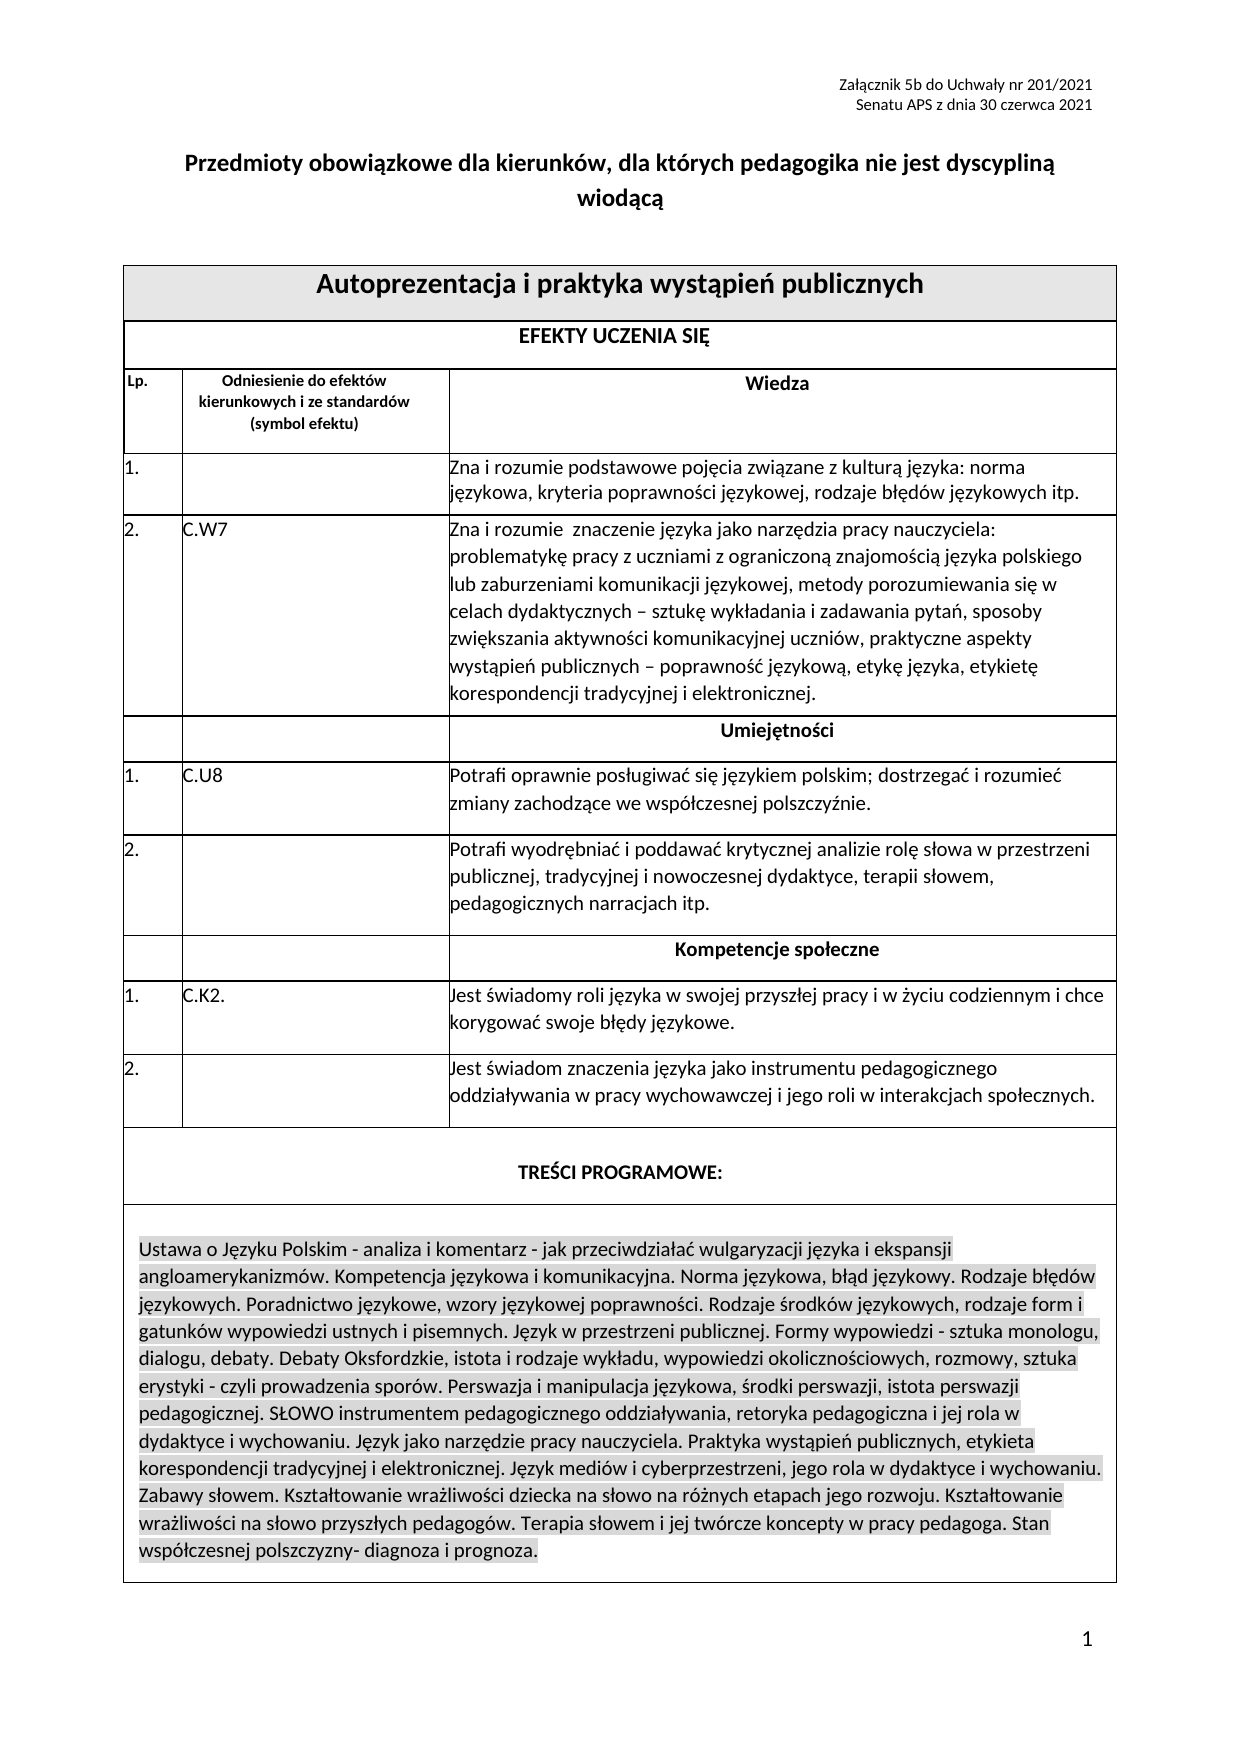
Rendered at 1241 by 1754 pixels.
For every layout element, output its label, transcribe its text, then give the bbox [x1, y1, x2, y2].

table_cell [183, 454, 449, 514]
table_cell [183, 936, 449, 980]
table_cell [124, 936, 182, 980]
table_cell [183, 717, 449, 761]
table_cell Potrafi oprawnie posługiwać się językiem polskim; dostrzegać i rozumieć zmiany zachodzące we współczesnej polszczyźnie. [450, 763, 1116, 834]
table_cell Zna i rozumie podstawowe pojęcia związane z kulturą języka: norma językowa, kryteria poprawności językowej, rodzaje błędów językowych itp. [450, 454, 1116, 514]
table_cell 2. [124, 836, 182, 935]
table_cell 2. [124, 516, 182, 715]
table_cell Odniesienie do efektów kierunkowych i ze standardów (symbol efektu) [183, 370, 449, 453]
table_cell Kompetencje społeczne [450, 936, 1116, 980]
table_cell EFEKTY UCZENIA SIĘ [125, 322, 1116, 368]
table_cell 1. [124, 454, 182, 514]
table_cell Jest świadom znaczenia języka jako instrumentu pedagogicznego oddziaływania w pracy wychowawczej i jego roli w interakcjach społecznych. [450, 1055, 1116, 1127]
table_cell Lp. [125, 370, 182, 453]
table_cell C.W7 [183, 516, 449, 715]
table_cell [124, 717, 182, 761]
table_cell Jest świadomy roli języka w swojej przyszłej pracy i w życiu codziennym i chce korygować swoje błędy językowe. [450, 982, 1116, 1053]
table_cell [183, 1055, 449, 1127]
table_cell Potrafi wyodrębniać i poddawać krytycznej analizie rolę słowa w przestrzeni publicznej, tradycyjnej i nowoczesnej dydaktyce, terapii słowem, pedagogicznych narracjach itp. [450, 836, 1116, 935]
table_cell C.K2. [183, 982, 449, 1053]
table_cell 2. [124, 1055, 182, 1127]
table_cell 1. [124, 982, 182, 1053]
table_cell Umiejętności [450, 717, 1116, 761]
table_cell C.U8 [183, 763, 449, 834]
text Przedmioty obowiązkowe dla kierunków, dla których pedagogika nie jest dyscypliną wiodącą [148, 148, 1093, 213]
table_cell 1. [124, 763, 182, 834]
table_cell Wiedza [450, 370, 1116, 453]
table_cell Ustawa o Języku Polskim - analiza i komentarz - jak przeciwdziałać wulgaryzacji języka i ekspansji angloamerykanizmów. Kompetencja językowa i komunikacyjna. Norma językowa, błąd językowy. Rodzaje błędów językowych. Poradnictwo językowe, wzory językowej poprawności. Rodzaje środków językowych, rodzaje form i gatunków wypowiedzi ustnych i pisemnych. Język w przestrzeni publicznej. Formy wypowiedzi - sztuka monologu, dialogu, debaty. Debaty Oksfordzkie, istota i rodzaje wykładu, wypowiedzi okolicznościowych, rozmowy, sztuka erystyki - czyli prowadzenia sporów. Perswazja i manipulacja językowa, środki perswazji, istota perswazji pedagogicznej. SŁOWO instrumentem pedagogicznego oddziaływania, retoryka pedagogiczna i jej rola w dydaktyce i wychowaniu. Język jako narzędzie pracy nauczyciela. Praktyka wystąpień publicznych, etykieta korespondencji tradycyjnej i elektronicznej. Język mediów i cyberprzestrzeni, jego rola w dydaktyce i wychowaniu. Zabawy słowem. Kształtowanie wrażliwości dziecka na słowo na różnych etapach jego rozwoju. Kształtowanie wrażliwości na słowo przyszłych pedagogów. Terapia słowem i jej twórcze koncepty w pracy pedagoga. Stan współczesnej polszczyzny- diagnoza i prognoza. [124, 1205, 1116, 1582]
table_header Autoprezentacja i praktyka wystąpień publicznych [124, 266, 1116, 320]
table_cell [183, 836, 449, 935]
table_cell TREŚCI PROGRAMOWE: [124, 1128, 1116, 1203]
table_cell Zna i rozumie znaczenie języka jako narzędzia pracy nauczyciela: problematykę pracy z uczniami z ograniczoną znajomością języka polskiego lub zaburzeniami komunikacji językowej, metody porozumiewania się w celach dydaktycznych – sztukę wykładania i zadawania pytań, sposoby zwiększania aktywności komunikacyjnej uczniów, praktyczne aspekty wystąpień publicznych – poprawność językową, etykę języka, etykietę korespondencji tradycyjnej i elektronicznej. [450, 516, 1116, 715]
